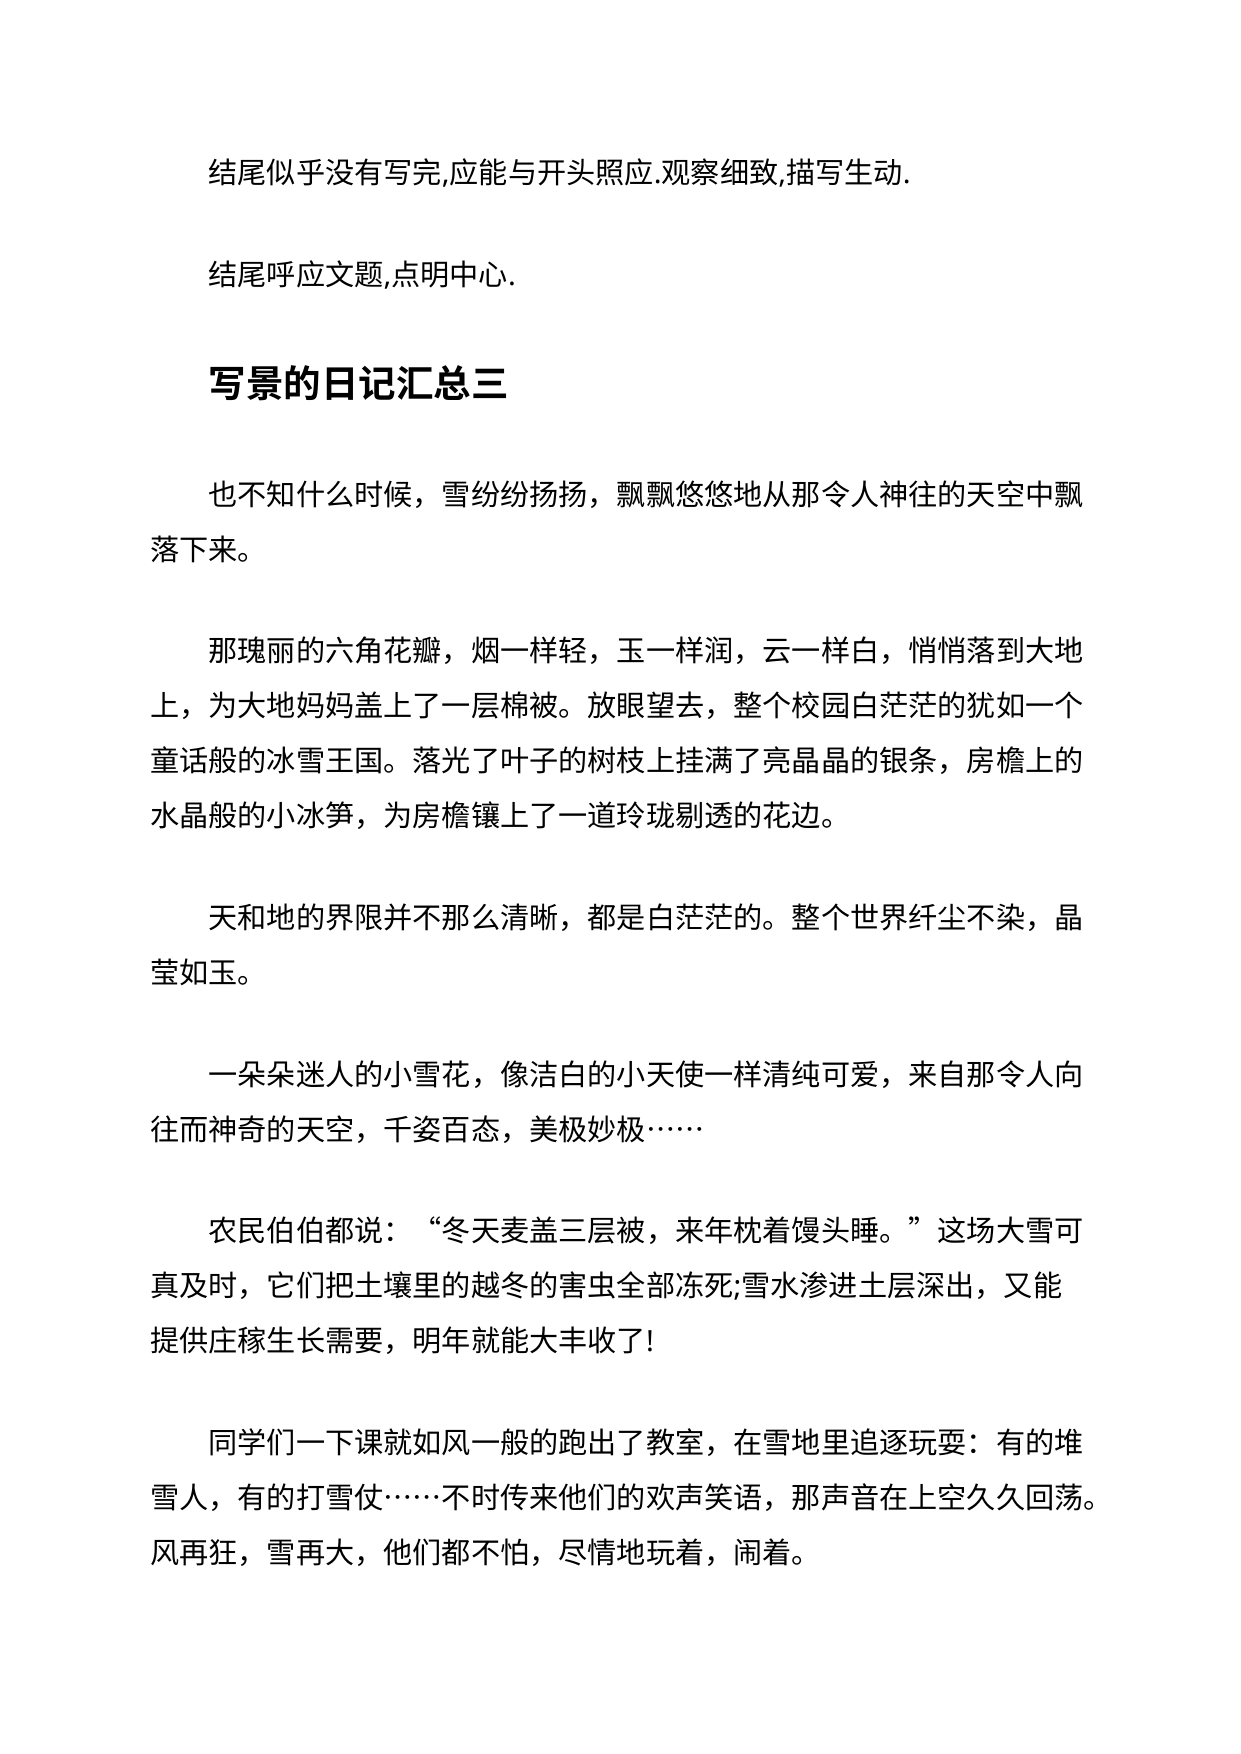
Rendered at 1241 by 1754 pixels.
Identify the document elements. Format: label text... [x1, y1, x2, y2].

text 一朵朵迷人的小雪花，像洁白的小天使一样清纯可爱，来自那令人向往而神奇的天空，千姿百态，美极妙极…… [150, 1051, 1090, 1148]
text 那瑰丽的六角花瓣，烟一样轻，玉一样润，云一样白，悄悄落到大地上，为大地妈妈盖上了一层棉被。放眼望去，整个校园白茫茫的犹如一个童话般的冰雪王国。落光了叶子的树枝上挂满了亮晶晶的银条，房檐上的水晶般的小冰笋，为房檐镶上了一道玲珑剔透的花边。 [150, 628, 1090, 835]
text 结尾似乎没有写完,应能与开头照应.观察细致,描写生动. [150, 150, 1090, 192]
text 写景的日记汇总三 [150, 354, 1090, 408]
text 农民伯伯都说：“冬天麦盖三层被，来年枕着馒头睡。”这场大雪可真及时，它们把土壤里的越冬的害虫全部冻死;雪水渗进土层深出，又能提供庄稼生长需要，明年就能大丰收了! [150, 1208, 1090, 1360]
text 同学们一下课就如风一般的跑出了教室，在雪地里追逐玩耍：有的堆雪人，有的打雪仗……不时传来他们的欢声笑语，那声音在上空久久回荡。风再狂，雪再大，他们都不怕，尽情地玩着，闹着。 [150, 1420, 1090, 1572]
text 天和地的界限并不那么清晰，都是白茫茫的。整个世界纤尘不染，晶莹如玉。 [150, 894, 1090, 992]
text 也不知什么时候，雪纷纷扬扬，飘飘悠悠地从那令人神往的天空中飘落下来。 [150, 471, 1090, 568]
text 结尾呼应文题,点明中心. [150, 252, 1090, 294]
